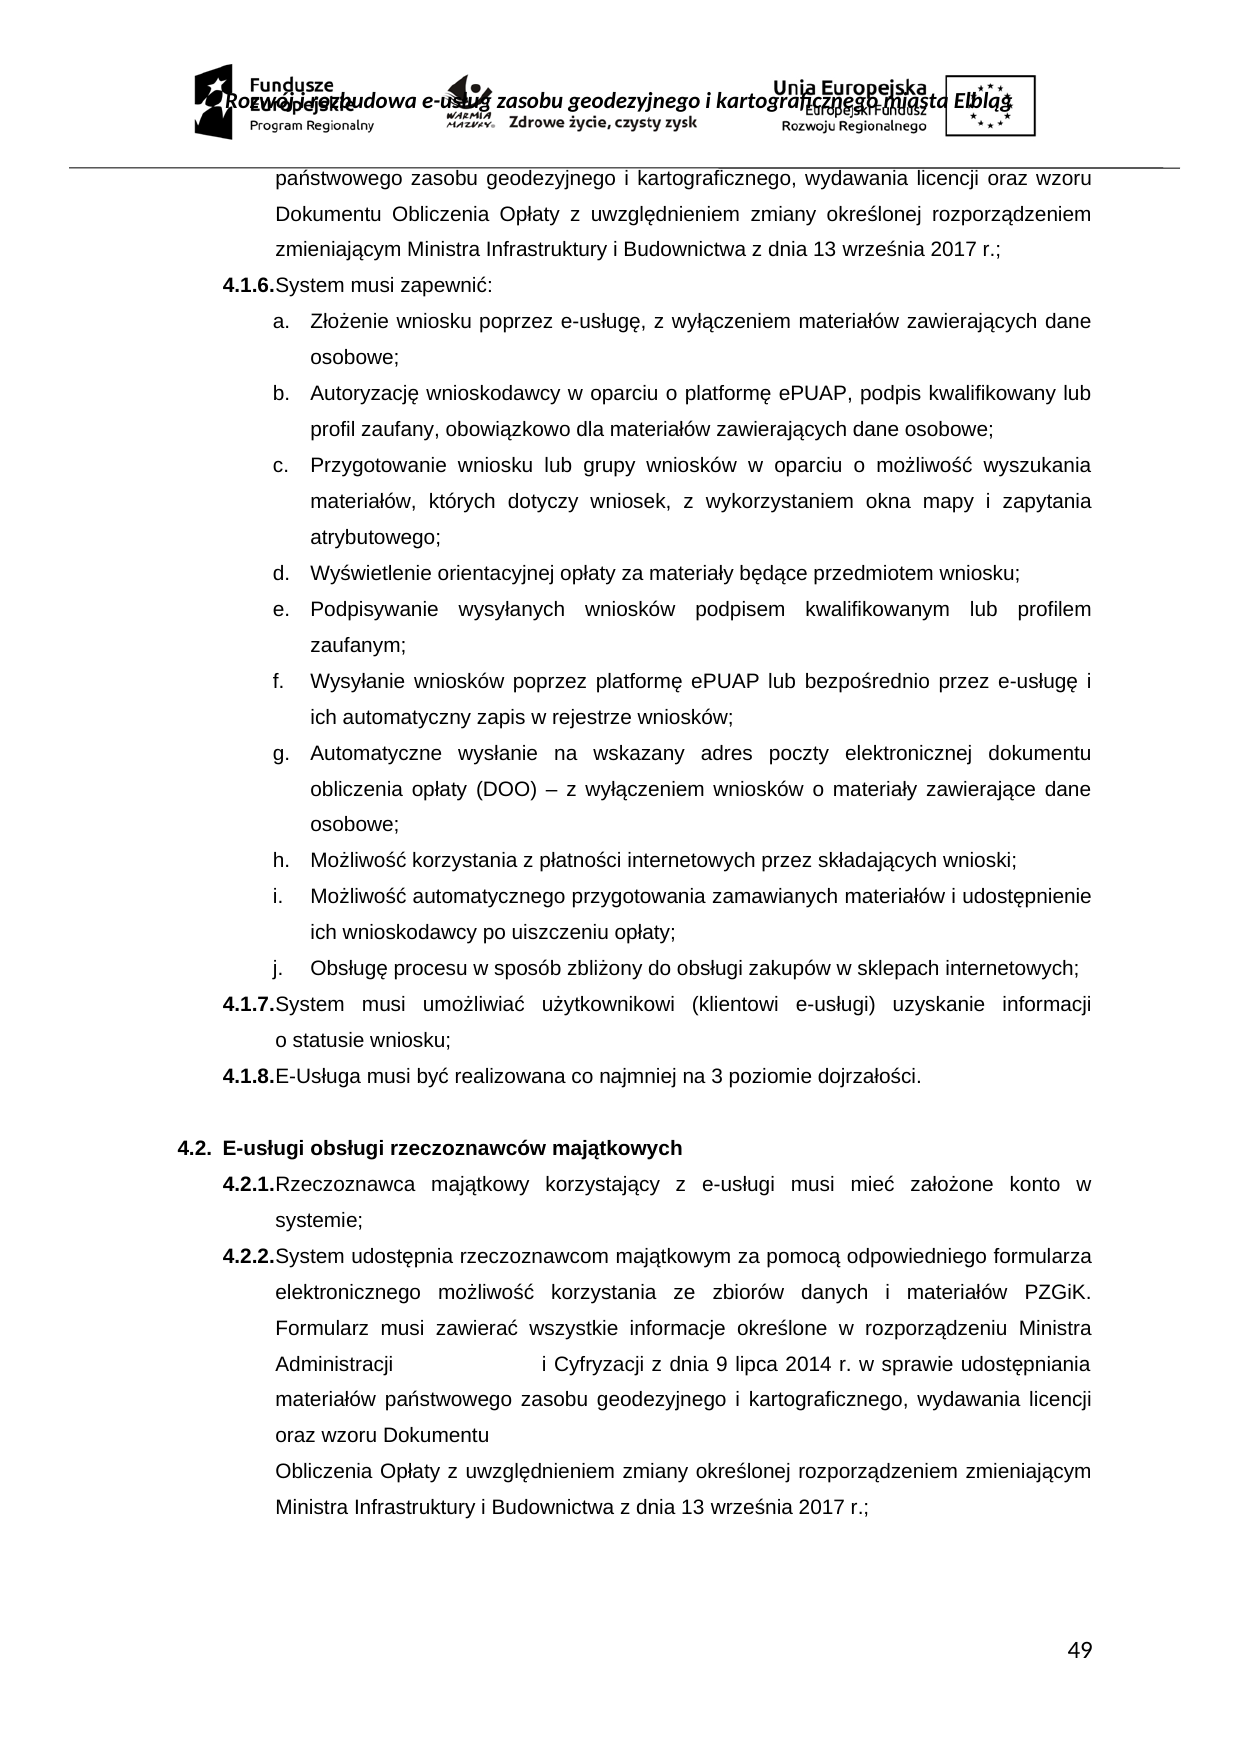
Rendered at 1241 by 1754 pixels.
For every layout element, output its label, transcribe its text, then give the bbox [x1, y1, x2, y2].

list Rzeczoznawca majątkowy korzystający z e-usługi musi mieć założone konto w systemie; [223, 1172, 1092, 1232]
list Obliczenia Opłaty z uwzględnieniem zmiany określonej rozporządzeniem zmieniającym Ministra Infrastruktury i Budownictwa z dnia 13 września 2017 r.; [275, 1459, 1092, 1519]
list Przygotowanie wniosku lub grupy wniosków w oparciu o możliwość wyszukania materiałów, których dotyczy wniosek, z wykorzystaniem okna mapy i zapytania atrybutowego; [273, 453, 1092, 549]
list System udostępnia rzeczoznawcom majątkowym za pomocą odpowiedniego formularza elektronicznego możliwość korzystania ze zbiorów danych i materiałów PZGiK. Formularz musi zawierać wszystkie informacje określone w rozporządzeniu Ministra Administracji i Cyfryzacji z dnia 9 lipca 2014 r. w sprawie udostępniania materiałów państwowego zasobu geodezyjnego i kartograficznego, wydawania licencji oraz wzoru Dokumentu [223, 1243, 1092, 1447]
list Autoryzację wnioskodawcy w oparciu o platformę ePUAP, podpis kwalifikowany lub profil zaufany, obowiązkowo dla materiałów zawierających dane osobowe; [273, 381, 1092, 441]
list Obsługę procesu w sposób zbliżony do obsługi zakupów w sklepach internetowych; [273, 956, 1092, 980]
list Podpisywanie wysyłanych wniosków podpisem kwalifikowanym lub profilem zaufanym; [273, 597, 1092, 657]
list Automatyczne wysłanie na wskazany adres poczty elektronicznej dokumentu obliczenia opłaty (DOO) – z wyłączeniem wniosków o materiały zawierające dane osobowe; [273, 740, 1092, 836]
picture [147, 44, 1093, 165]
list E-Usługa musi być realizowana co najmniej na 3 poziomie dojrzałości. [223, 1064, 1092, 1088]
list Możliwość korzystania z płatności internetowych przez składających wnioski; [273, 848, 1092, 872]
list System musi zapewnić: [223, 273, 1092, 297]
list Złożenie wniosku poprzez e-usługę, z wyłączeniem materiałów zawierających dane osobowe; [273, 309, 1092, 369]
list Wysyłanie wniosków poprzez platformę ePUAP lub bezpośrednio przez e-usługę i ich automatyczny zapis w rejestrze wniosków; [273, 668, 1092, 728]
list Wyświetlenie orientacyjnej opłaty za materiały będące przedmiotem wniosku; [273, 561, 1092, 585]
list System musi umożliwiać użytkownikowi (klientowi e-usługi) uzyskanie informacji o statusie wniosku; [223, 992, 1092, 1052]
list Możliwość automatycznego przygotowania zamawianych materiałów i udostępnienie ich wnioskodawcy po uiszczeniu opłaty; [273, 884, 1092, 944]
list E-usługi obsługi rzeczoznawców majątkowych [177, 1136, 1092, 1160]
